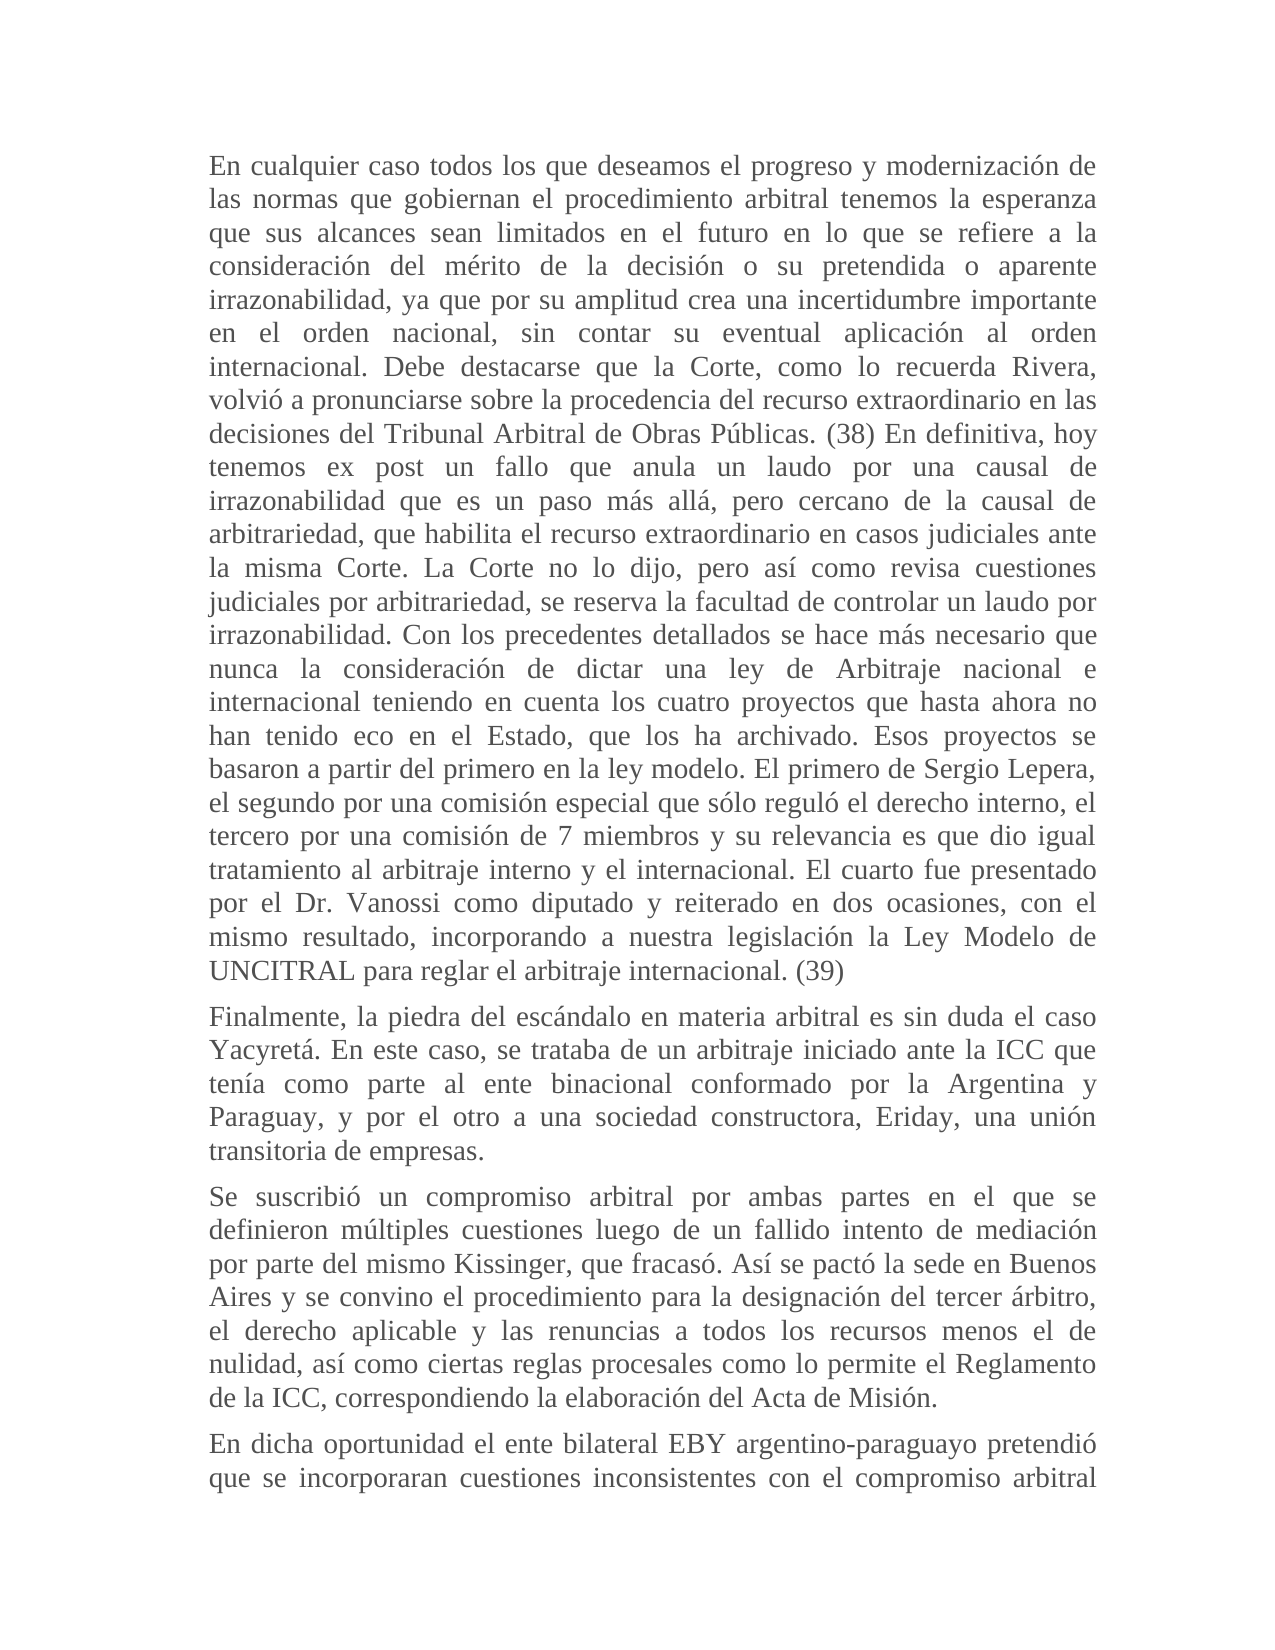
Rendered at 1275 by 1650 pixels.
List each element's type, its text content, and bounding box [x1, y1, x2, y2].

text En cualquier caso todos los que deseamos el progreso y modernización de las normas que gobiernan el procedimiento arbitral tenemos la esperanza que sus alcances sean limitados en el futuro en lo que se refiere a la consideración del mérito de la decisión o su pretendida o aparente irrazonabilidad, ya que por su amplitud crea una incertidumbre importante en el orden nacional, sin contar su eventual aplicación al orden internacional. Debe destacarse que la Corte, como lo recuerda Rivera, volvió a pronunciarse sobre la procedencia del recurso extraordinario en las decisiones del Tribunal Arbitral de Obras Públicas. (38) En definitiva, hoy tenemos ex post un fallo que anula un laudo por una causal de irrazonabilidad que es un paso más allá, pero cercano de la causal de arbitrariedad, que habilita el recurso extraordinario en casos judiciales ante la misma Corte. La Corte no lo dijo, pero así como revisa cuestiones judiciales por arbitrariedad, se reserva la facultad de controlar un laudo por irrazonabilidad. Con los precedentes detallados se hace más necesario que nunca la consideración de dictar una ley de Arbitraje nacional e internacional teniendo en cuenta los cuatro proyectos que hasta ahora no han tenido eco en el Estado, que los ha archivado. Esos proyectos se basaron a partir del primero en la ley modelo. El primero de Sergio Lepera, el segundo por una comisión especial que sólo reguló el derecho interno, el tercero por una comisión de 7 miembros y su relevancia es que dio igual tratamiento al arbitraje interno y el internacional. El cuarto fue presentado por el Dr. Vanossi como diputado y reiterado en dos ocasiones, con el mismo resultado, incorporando a nuestra legislación la Ley Modelo de UNCITRAL para reglar el arbitraje internacional. (39) [208, 148, 1098, 986]
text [208, 1426, 1098, 1493]
text Se suscribió un compromiso arbitral por ambas partes en el que se definieron múltiples cuestiones luego de un fallido intento de mediación por parte del mismo Kissinger, que fracasó. Así se pactó la sede en Buenos Aires y se convino el procedimiento para la designación del tercer árbitro, el derecho aplicable y las renuncias a todos los recursos menos el de nulidad, así como ciertas reglas procesales como lo permite el Reglamento de la ICC, correspondiendo la elaboración del Acta de Misión. [208, 1179, 1098, 1414]
text Finalmente, la piedra del escándalo en materia arbitral es sin duda el caso Yacyretá. En este caso, se trataba de un arbitraje iniciado ante la ICC que tenía como parte al ente binacional conformado por la Argentina y Paraguay, y por el otro a una sociedad constructora, Eriday, una unión transitoria de empresas. [208, 999, 1098, 1166]
